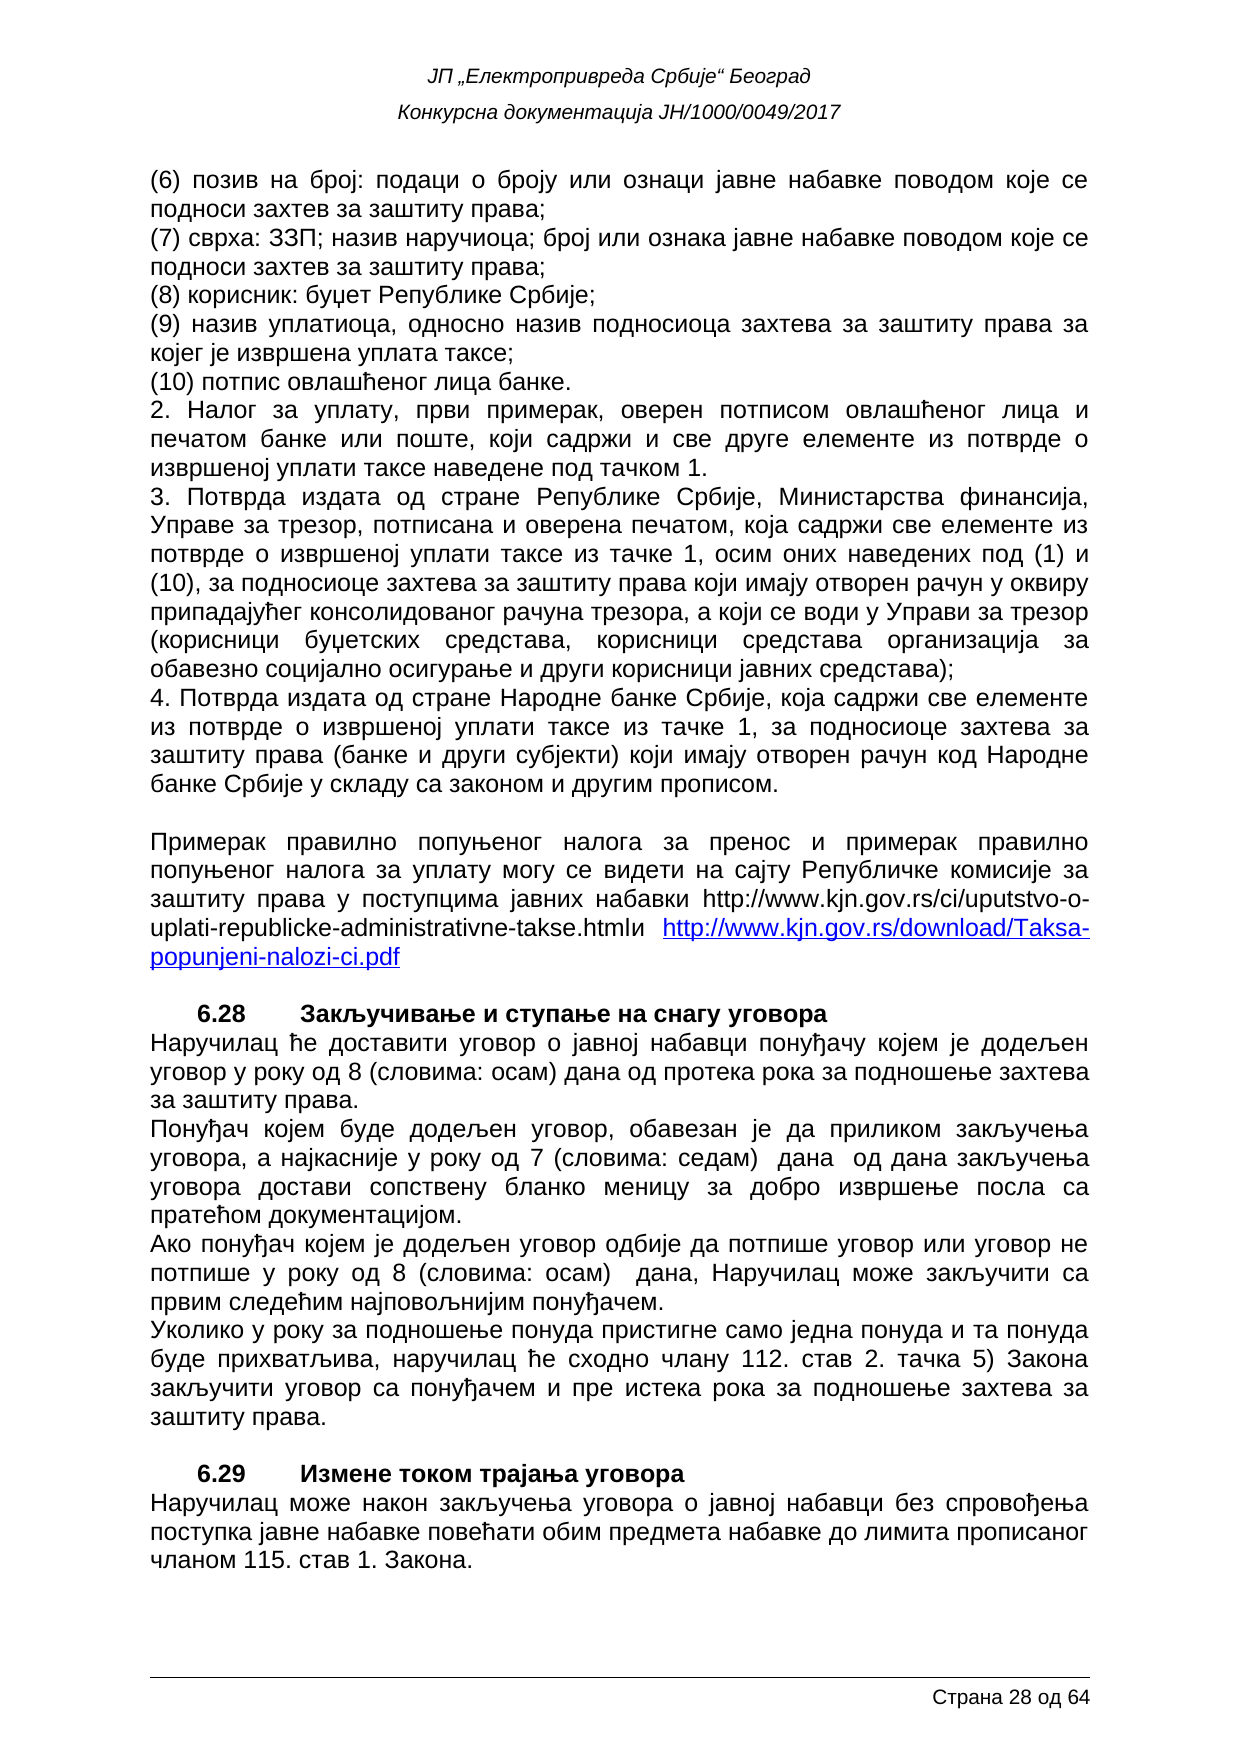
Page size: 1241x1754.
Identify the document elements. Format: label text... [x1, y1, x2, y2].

text Наручилац ће доставити уговор о јавној набавци понуђачу којем је додељен уговор у року од 8 (словима: осам) дана од протека рока за подношење захтева за заштиту права. [150, 1028, 1090, 1114]
text (7) сврха: ЗЗП; назив наручиоца; број или ознака јавне набавке поводом које се подноси захтев за заштиту права; [150, 223, 1090, 280]
text (8) корисник: буџет Републике Србије; [150, 280, 1090, 309]
text 2. Налог за уплату, први примерак, оверен потписом овлашћеног лица и печатом банке или поште, који садржи и све друге елементе из потврде о извршеној уплати таксе наведене под тачком 1. [150, 395, 1090, 482]
text Наручилац може након закључења уговора о јавној набавци без спровођења поступка јавне набавке повећати обим предмета набавке до лимита прописаног чланом 115. став 1. Закона. [150, 1488, 1090, 1574]
text 4. Потврда издата од стране Народне банке Србије, која садржи све елементе из потврде о извршеној уплати таксе из тачке 1, за подносиоце захтева за заштиту права (банке и други субјекти) који имају отворен рачун код Народне банке Србије у складу са законом и другим прописом. [150, 683, 1090, 798]
text Ако понуђач којем је додељен уговор одбије да потпише уговор или уговор не потпише у року од 8 (словима: осам) дана, Наручилац може закључити са првим следећим најповољнијим понуђачем. [150, 1229, 1090, 1315]
text (9) назив уплатиоца, односно назив подносиоца захтева за заштиту права за којег је извршена уплата таксе; [150, 309, 1090, 367]
list Измене током трајања уговора [197, 1459, 1090, 1488]
text Примерак правилно попуњеног налога за пренос и примерак правилно попуњеног налога за уплату могу се видети на сајту Републичке комисије за заштиту права у поступцима јавних набавки http://www.kjn.gov.rs/ci/uputstvo-o-uplati-republicke-administrativne-takse.htmlи http://www.kjn.gov.rs/download/Taksa-popunjeni-nalozi-ci.pdf [150, 827, 1090, 970]
text 3. Потврда издата од стране Републике Србије, Министарства финансија, Управе за трезор, потписана и оверена печатом, која садржи све елементе из потврде о извршеној уплати таксе из тачке 1, осим оних наведених под (1) и (10), за подносиоце захтева за заштиту права који имају отворен рачун у оквиру припадајућег консолидованог рачуна трезора, а који се води у Управи за трезор (корисници буџетских средстава, корисници средстава организација за обавезно социјално осигурање и други корисници јавних средстава); [150, 482, 1090, 683]
text Понуђач којем буде додељен уговор, обавезан је да приликом закључења уговора, а најкасније у року од 7 (словима: седам) дана од дана закључења уговора достави сопствену бланко меницу за добро извршење посла са пратећом документацијом. [150, 1114, 1090, 1229]
text (10) потпис овлашћеног лица банке. [150, 367, 1090, 395]
list Закључивање и ступање на снагу уговора [197, 999, 1090, 1028]
text (6) позив на број: подаци о броју или ознаци јавне набавке поводом које се подноси захтев за заштиту права; [150, 165, 1090, 223]
text Уколико у року за подношење понуда пристигне само једна понуда и та понуда буде прихватљива, наручилац ће сходно члану 112. став 2. тачка 5) Закона закључити уговор са понуђачем и пре истека рока за подношење захтева за заштиту права. [150, 1315, 1090, 1430]
